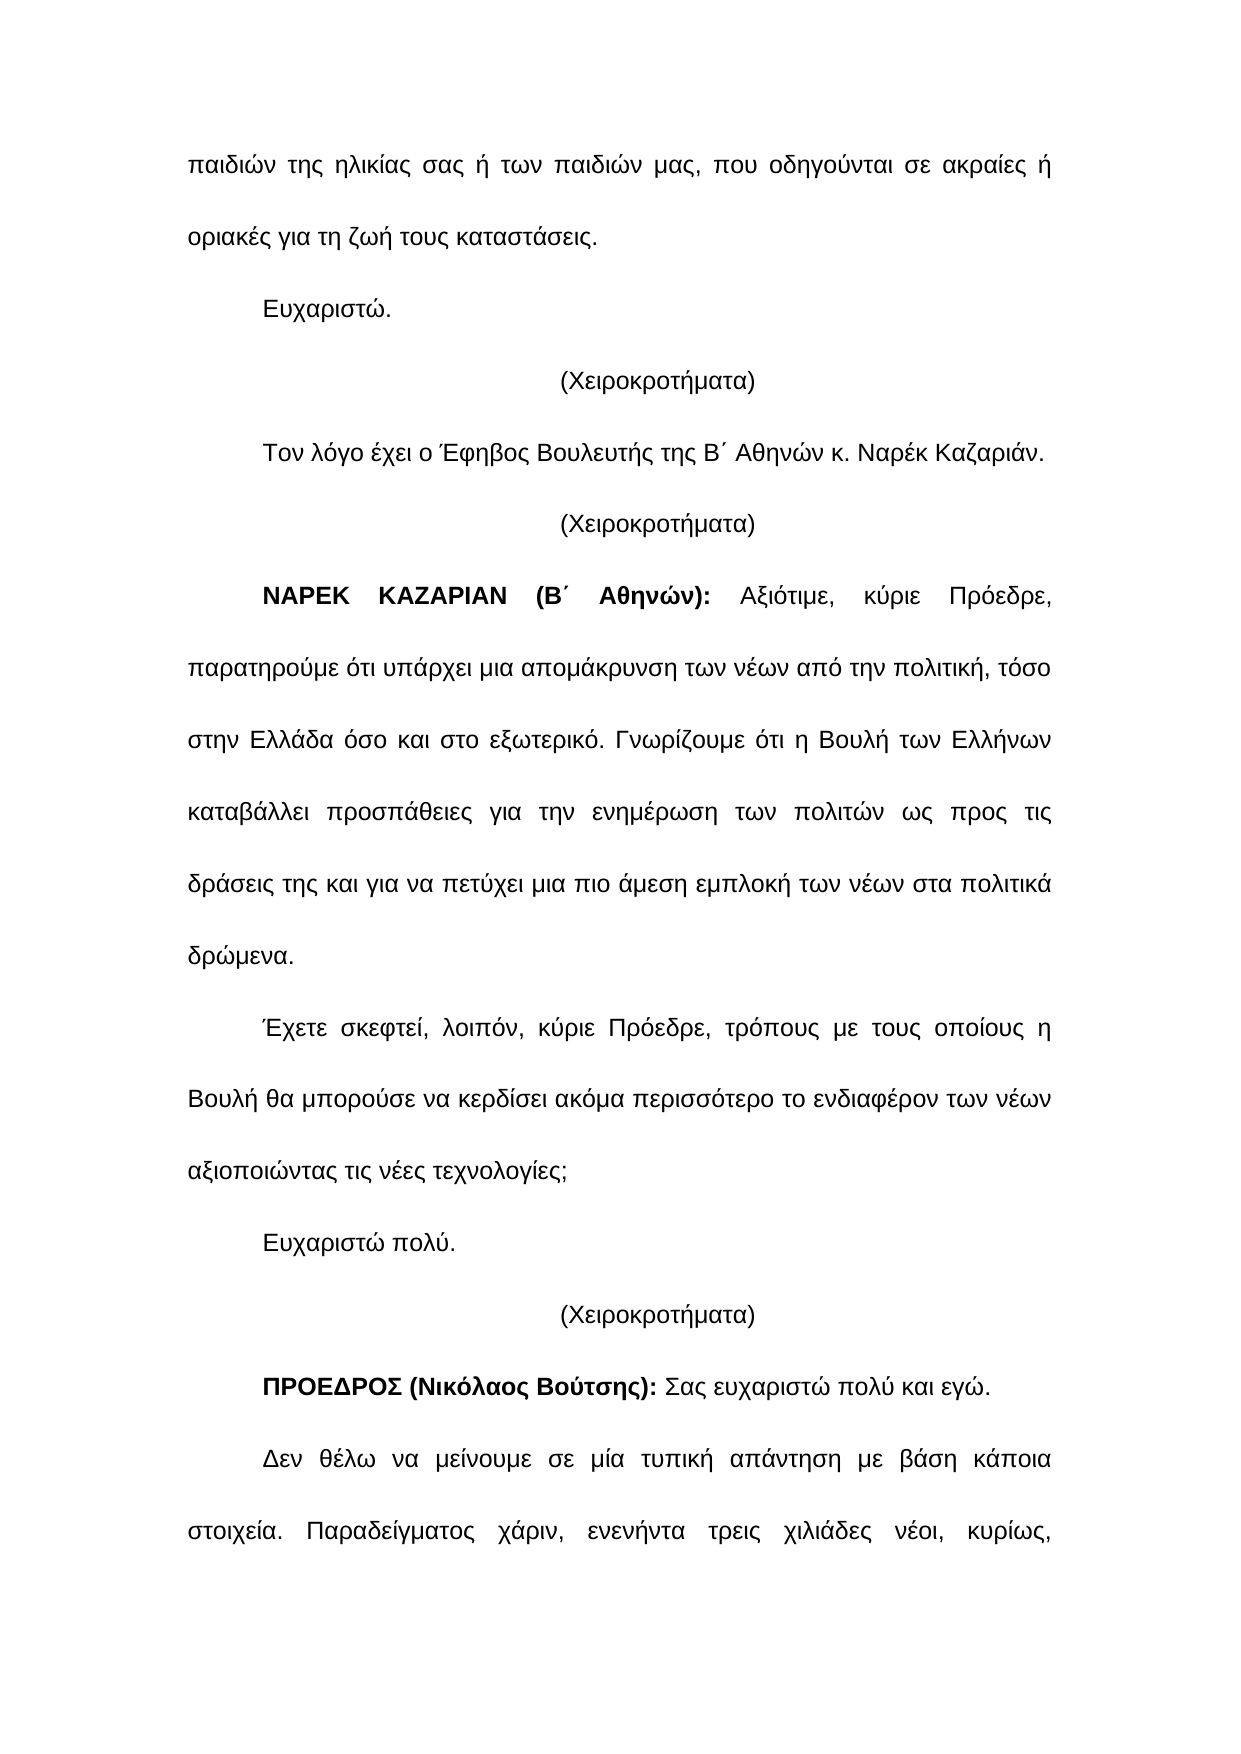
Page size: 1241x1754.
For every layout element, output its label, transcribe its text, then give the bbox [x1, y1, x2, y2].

text (Χειροκροτήματα) [187, 1300, 1053, 1329]
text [187, 1444, 1053, 1544]
text (Χειροκροτήματα) [187, 366, 1053, 394]
text ΝΑΡΕΚ ΚΑΖΑΡΙΑΝ (Β΄ Αθηνών): Αξιότιμε, κύριε Πρόεδρε, παρατηρούμε ότι υπάρχει μια απομάκρυνση των νέων από την πολιτική, τόσο στην Ελλάδα όσο και στο εξωτερικό. Γνωρίζουμε ότι η Βουλή των Ελλήνων καταβάλλει προσπάθειες για την ενημέρωση των πολιτών ως προς τις δράσεις της και για να πετύχει μια πιο άμεση εμπλοκή των νέων στα πολιτικά δρώμενα. [187, 581, 1053, 969]
text (Χειροκροτήματα) [187, 509, 1053, 538]
text Έχετε σκεφτεί, λοιπόν, κύριε Πρόεδρε, τρόπους με τους οποίους η Βουλή θα μπορούσε να κερδίσει ακόμα περισσότερο το ενδιαφέρον των νέων αξιοποιώντας τις νέες τεχνολογίες; [187, 1012, 1053, 1185]
text Ευχαριστώ. [187, 294, 1053, 322]
text Τον λόγο έχει ο Έφηβος Βουλευτής της Β΄ Αθηνών κ. Ναρέκ Καζαριάν. [187, 437, 1053, 466]
text Ευχαριστώ πολύ. [187, 1228, 1053, 1257]
text ΠΡΟΕΔΡΟΣ (Νικόλαος Βούτσης): Σας ευχαριστώ πολύ και εγώ. [187, 1372, 1053, 1401]
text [187, 150, 1053, 251]
